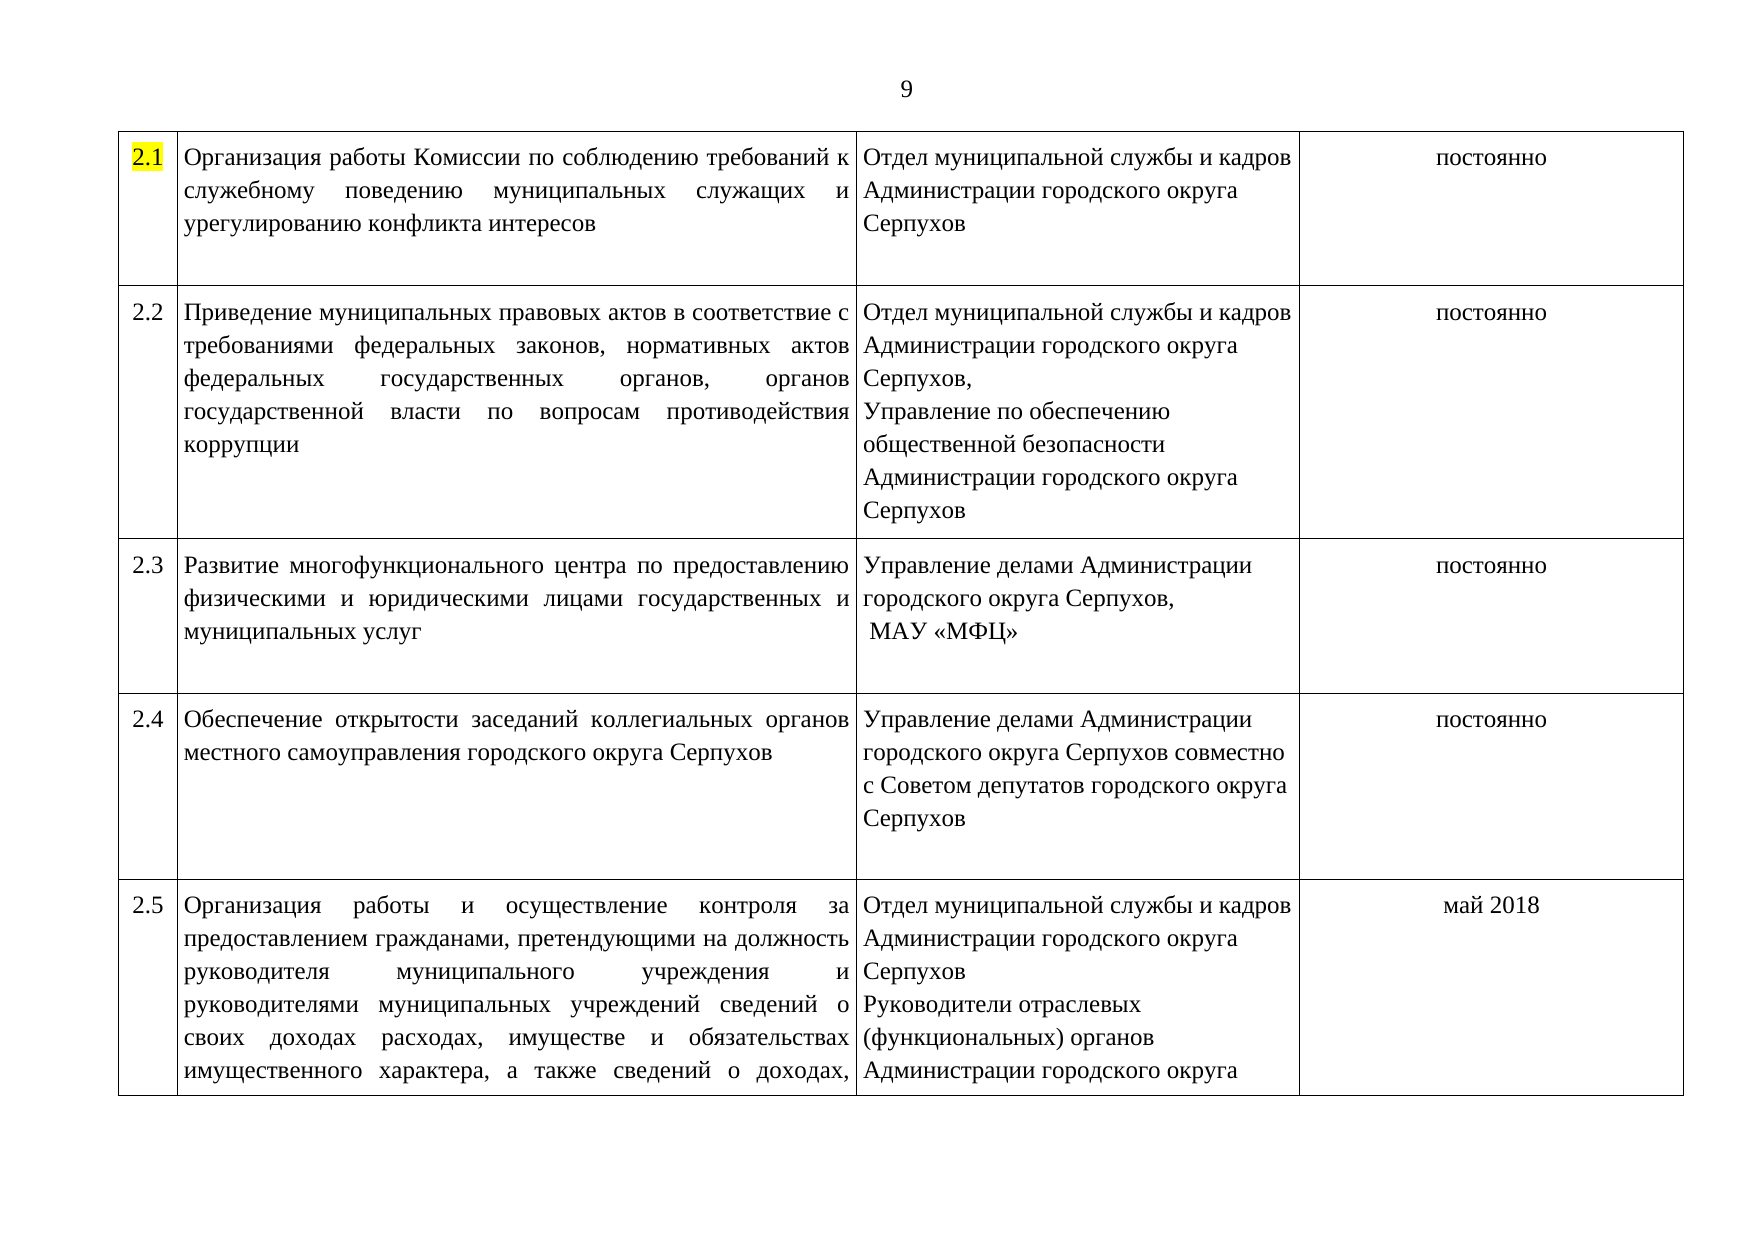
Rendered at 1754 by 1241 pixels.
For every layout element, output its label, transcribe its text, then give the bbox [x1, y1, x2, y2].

table_cell Организация работы Комиссии по соблюдению требований к служебному поведению муниципальных служащих и урегулированию конфликта интересов [178, 132, 856, 285]
table_cell Обеспечение открытости заседаний коллегиальных органов местного самоуправления городского округа Серпухов [178, 694, 856, 879]
table_cell постоянно [1300, 694, 1683, 879]
table_cell постоянно [1300, 286, 1683, 538]
table_cell 2.2 [119, 286, 177, 538]
table_cell постоянно [1300, 132, 1683, 285]
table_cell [857, 880, 1299, 1095]
table_cell Приведение муниципальных правовых актов в соответствие с требованиями федеральных законов, нормативных актов федеральных государственных органов, органов государственной власти по вопросам противодействия коррупции [178, 286, 856, 538]
table_cell 2.5 [119, 880, 177, 1095]
table_cell Отдел муниципальной службы и кадров Администрации городского округа Серпухов [857, 132, 1299, 285]
table_cell 2.4 [119, 694, 177, 879]
table_cell Отдел муниципальной службы и кадров Администрации городского округа Серпухов, Управление по обеспечению общественной безопасности Администрации городского округа Серпухов [857, 286, 1299, 538]
table_cell Развитие многофункционального центра по предоставлению физическими и юридическими лицами государственных и муниципальных услуг [178, 539, 856, 692]
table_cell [178, 880, 856, 1095]
table_cell Управление делами Администрации городского округа Серпухов совместно с Советом депутатов городского округа Серпухов [857, 694, 1299, 879]
table_cell май 2018 [1300, 880, 1683, 1095]
table_cell постоянно [1300, 539, 1683, 692]
table_cell Управление делами Администрации городского округа Серпухов, МАУ «МФЦ» [857, 539, 1299, 692]
table_cell 2.1 [119, 132, 177, 285]
table_cell 2.3 [119, 539, 177, 692]
